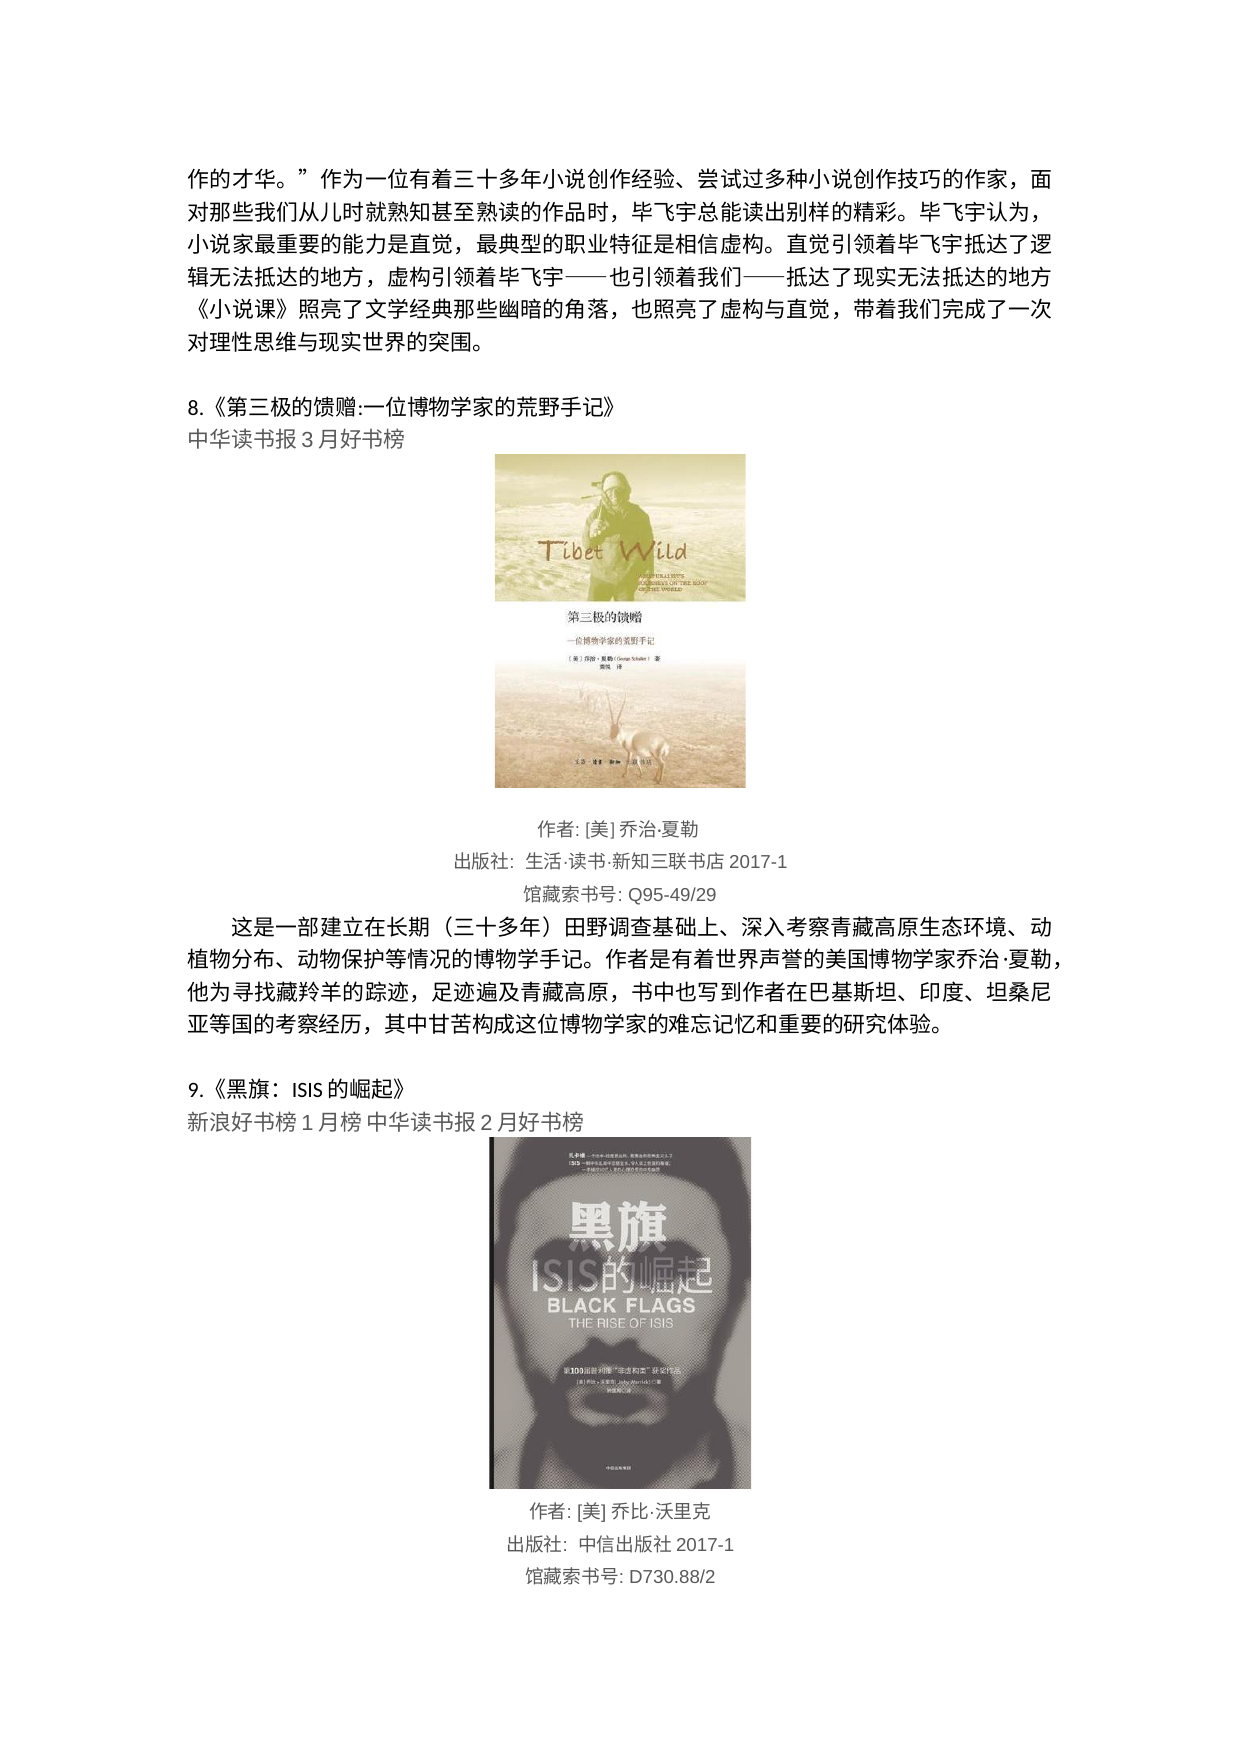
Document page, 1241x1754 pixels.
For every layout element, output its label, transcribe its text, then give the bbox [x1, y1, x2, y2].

text 中华读书报3月好书榜 [187, 422, 1053, 454]
text 新浪好书榜1月榜 中华读书报2月好书榜 [187, 1104, 1053, 1137]
text 8.《第三极的馈赠:一位博物学家的荒野手记》 [187, 389, 1053, 422]
text 馆藏索书号: D730.88/2 [187, 1559, 1053, 1592]
text 出版社: 中信出版社 2017-1 [187, 1527, 1053, 1559]
text 这是一部建立在长期（三十多年）田野调查基础上、深入考察青藏高原生态环境、动植物分布、动物保护等情况的博物学手记。作者是有着世界声誉的美国博物学家乔治·夏勒，他为寻找藏羚羊的踪迹，足迹遍及青藏高原，书中也写到作者在巴基斯坦、印度、坦桑尼亚等国的考察经历，其中甘苦构成这位博物学家的难忘记忆和重要的研究体验。 [187, 909, 1053, 1039]
text 出版社: 生活·读书·新知三联书店 2017-1 [187, 844, 1053, 877]
text 9.《黑旗：ISIS的崛起》 [187, 1072, 1053, 1104]
text 馆藏索书号: Q95-49/29 [187, 877, 1053, 909]
picture [489, 1137, 752, 1489]
text 作者: [美] 乔比·沃里克 [187, 1494, 1053, 1527]
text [187, 162, 1053, 357]
text 作者: [美] 乔治·夏勒 [187, 812, 1053, 844]
picture [494, 454, 746, 788]
